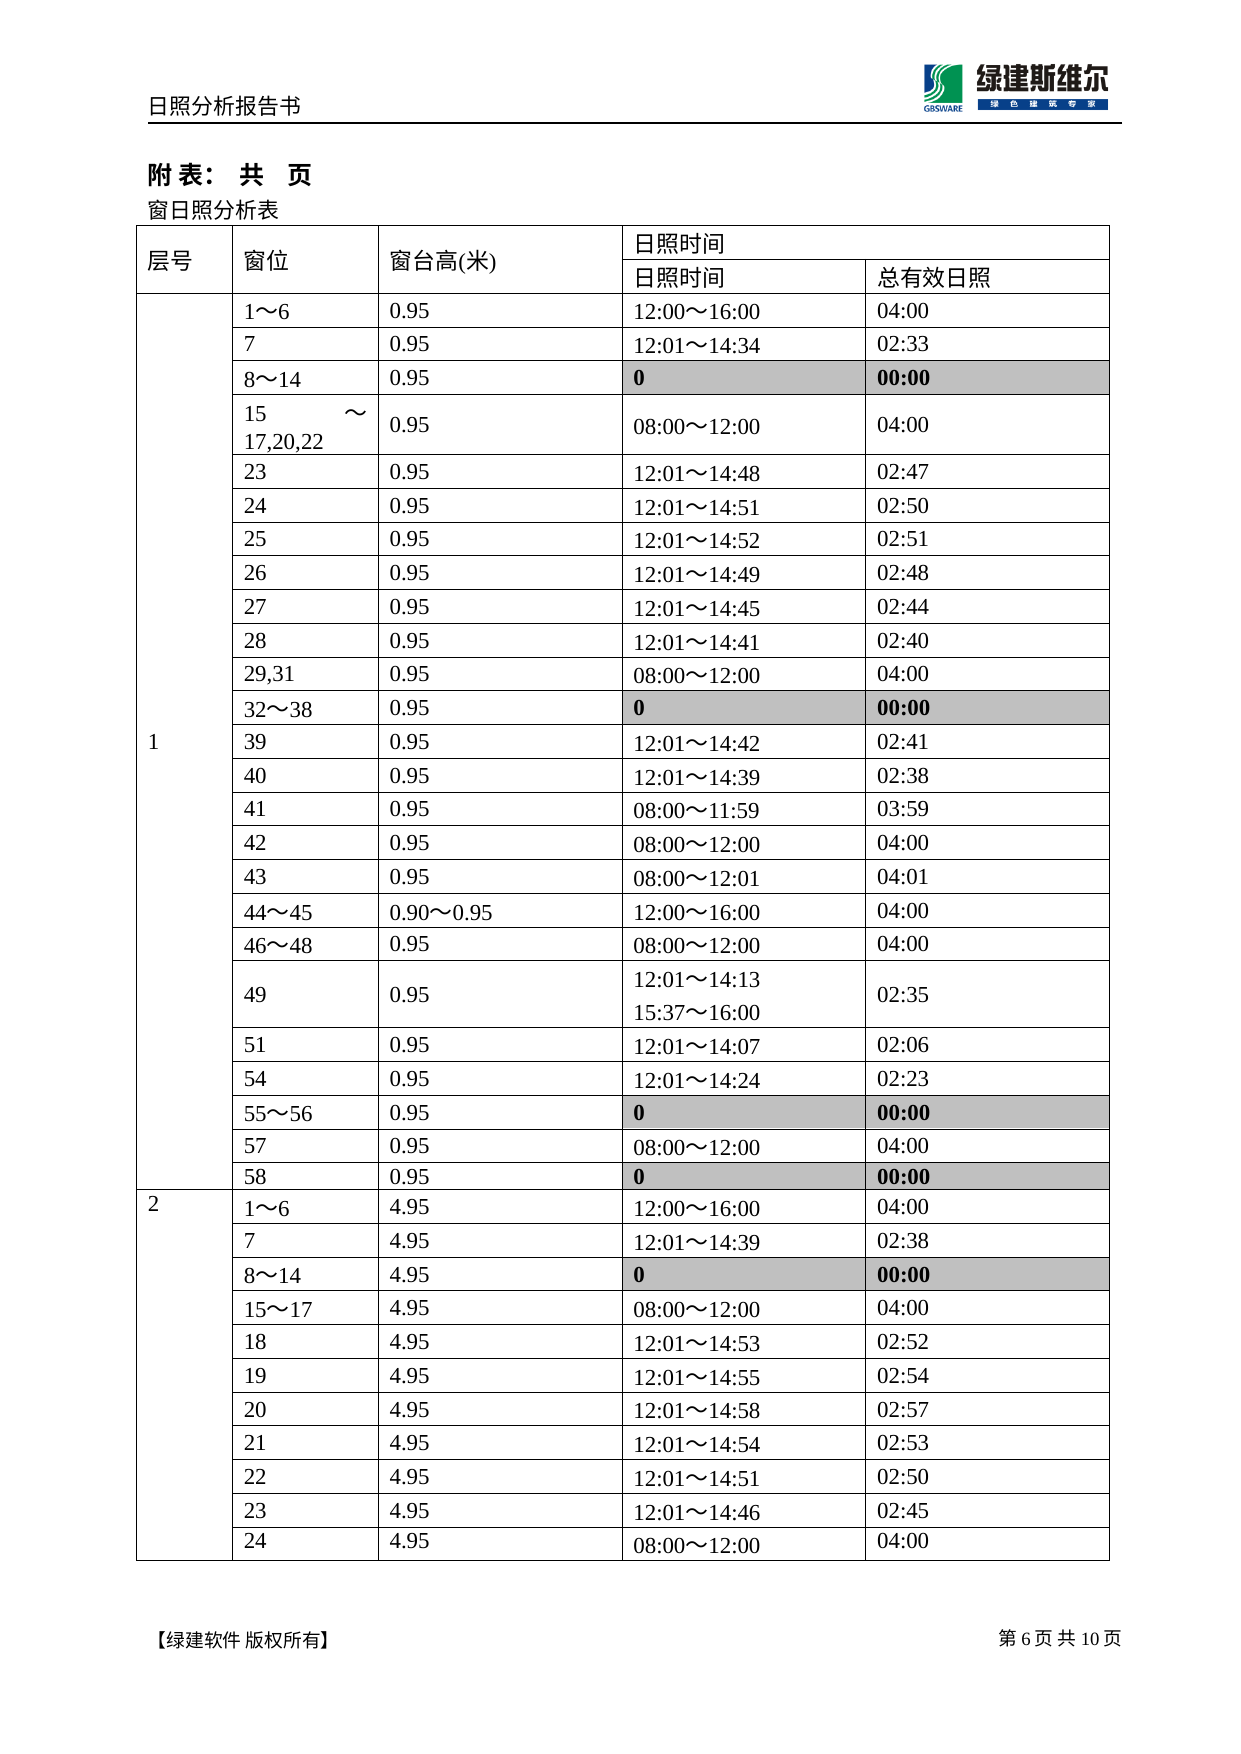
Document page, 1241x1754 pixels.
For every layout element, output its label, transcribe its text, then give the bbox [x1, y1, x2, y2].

table_header 窗位 [233, 226, 378, 293]
table_cell 0 [623, 1096, 865, 1128]
table_cell 55～56 [233, 1096, 378, 1128]
table_cell 08:00～12:00 [623, 928, 865, 960]
table_cell 02:54 [866, 1359, 1109, 1392]
table_cell 57 [233, 1130, 378, 1162]
table_cell 0.95 [379, 759, 622, 792]
table_cell 02:38 [866, 759, 1109, 792]
table_cell 00:00 [866, 1096, 1109, 1128]
table_cell 0.95 [379, 928, 622, 960]
table_cell 29,31 [233, 658, 378, 690]
table_cell 08:00～12:00 [623, 1528, 865, 1560]
table_cell 4.95 [379, 1258, 622, 1290]
table_cell 12:01～14:51 [623, 489, 865, 522]
table_cell 0.95 [379, 658, 622, 690]
table_cell 4.95 [379, 1325, 622, 1358]
table_cell 02:45 [866, 1494, 1109, 1527]
table_cell 23 [233, 1494, 378, 1527]
table_cell 40 [233, 759, 378, 792]
table_cell 02:41 [866, 725, 1109, 758]
table_cell 0.95 [379, 361, 622, 394]
table_cell 03:59 [866, 793, 1109, 825]
table_cell 49 [233, 961, 378, 1027]
table_header 日照时间 [623, 226, 1109, 259]
table_cell 4.95 [379, 1359, 622, 1392]
table_cell 02:57 [866, 1393, 1109, 1425]
table_cell 0.95 [379, 793, 622, 825]
table_cell 04:00 [866, 1190, 1109, 1223]
table_cell 0.95 [379, 725, 622, 758]
table_cell 4.95 [379, 1426, 622, 1459]
table_cell 15～17,20,22 [233, 395, 378, 454]
table_cell 0.95 [379, 1130, 622, 1162]
table_cell 23 [233, 455, 378, 488]
table_cell 12:01～14:46 [623, 1494, 865, 1527]
table_cell 04:00 [866, 294, 1109, 326]
table_cell 02:47 [866, 455, 1109, 488]
table_cell 0.95 [379, 860, 622, 893]
table_cell 总有效日照 [866, 260, 1109, 293]
table_cell 12:01～14:07 [623, 1028, 865, 1061]
table_cell 19 [233, 1359, 378, 1392]
table_cell 04:00 [866, 1291, 1109, 1324]
table_cell 0.95 [379, 1062, 622, 1095]
table_cell 0.95 [379, 395, 622, 454]
table_cell 2 [137, 1190, 232, 1560]
table_cell 27 [233, 590, 378, 623]
table_cell 0.95 [379, 455, 622, 488]
table_cell 04:00 [866, 1130, 1109, 1162]
table_cell 25 [233, 523, 378, 555]
table_cell 32～38 [233, 691, 378, 724]
table_cell 7 [233, 1224, 378, 1257]
table_cell 0 [623, 691, 865, 724]
table_cell 12:01～14:24 [623, 1062, 865, 1095]
table_cell 日照时间 [623, 260, 865, 293]
table_cell 12:01～14:58 [623, 1393, 865, 1425]
table_cell 12:01～14:53 [623, 1325, 865, 1358]
table_cell 00:00 [866, 691, 1109, 724]
table_cell 0.95 [379, 624, 622, 657]
table_cell 04:00 [866, 658, 1109, 690]
table_cell 02:53 [866, 1426, 1109, 1459]
table_cell 04:01 [866, 860, 1109, 893]
table_cell 12:01～14:34 [623, 328, 865, 360]
table_cell 0.95 [379, 294, 622, 326]
table_cell 8～14 [233, 361, 378, 394]
table_cell 04:00 [866, 1528, 1109, 1560]
table_cell 0.95 [379, 961, 622, 1027]
table_cell 44～45 [233, 894, 378, 927]
table_cell 4.95 [379, 1393, 622, 1425]
table_cell 0.95 [379, 590, 622, 623]
table_cell 02:51 [866, 523, 1109, 555]
table_cell 12:01～14:39 [623, 1224, 865, 1257]
table_cell 8～14 [233, 1258, 378, 1290]
table_cell 24 [233, 1528, 378, 1560]
table_cell 08:00～11:59 [623, 793, 865, 825]
table_cell 08:00～12:00 [623, 826, 865, 859]
table_cell 00:00 [866, 361, 1109, 394]
table_cell 42 [233, 826, 378, 859]
table_header 窗台高(米) [379, 226, 622, 293]
table_cell 12:01～14:54 [623, 1426, 865, 1459]
table_cell 15～17 [233, 1291, 378, 1324]
table_cell 0.95 [379, 489, 622, 522]
table_cell 39 [233, 725, 378, 758]
table_cell 58 [233, 1163, 378, 1189]
table_cell 02:44 [866, 590, 1109, 623]
table_cell 22 [233, 1460, 378, 1493]
table_cell 02:38 [866, 1224, 1109, 1257]
table_header 层号 [137, 226, 232, 293]
table_cell 02:33 [866, 328, 1109, 360]
table_cell 4.95 [379, 1528, 622, 1560]
table_cell 4.95 [379, 1494, 622, 1527]
table_cell 08:00～12:01 [623, 860, 865, 893]
table_cell 24 [233, 489, 378, 522]
table_cell 0.95 [379, 556, 622, 589]
table_cell 04:00 [866, 826, 1109, 859]
table_cell 0.90～0.95 [379, 894, 622, 927]
table_cell 02:48 [866, 556, 1109, 589]
table_cell 4.95 [379, 1291, 622, 1324]
table_cell 20 [233, 1393, 378, 1425]
table_cell 12:01～14:51 [623, 1460, 865, 1493]
text 窗日照分析表 [148, 193, 1122, 225]
table_cell 02:50 [866, 1460, 1109, 1493]
table_cell 12:01～14:45 [623, 590, 865, 623]
table_cell 28 [233, 624, 378, 657]
table_cell 12:01～14:41 [623, 624, 865, 657]
table_cell 04:00 [866, 894, 1109, 927]
table_cell 0 [623, 1163, 865, 1189]
table_cell 18 [233, 1325, 378, 1358]
table_cell 0.95 [379, 1028, 622, 1061]
table_cell 02:23 [866, 1062, 1109, 1095]
table_cell 4.95 [379, 1224, 622, 1257]
table_cell 08:00～12:00 [623, 1130, 865, 1162]
table_cell 1～6 [233, 1190, 378, 1223]
table_cell 0.95 [379, 523, 622, 555]
table_cell 02:06 [866, 1028, 1109, 1061]
table_cell 12:01～14:42 [623, 725, 865, 758]
table_cell 0 [623, 361, 865, 394]
table_cell 21 [233, 1426, 378, 1459]
table_cell 12:01～14:48 [623, 455, 865, 488]
table_cell 7 [233, 328, 378, 360]
table_cell 00:00 [866, 1163, 1109, 1189]
table_cell 12:00～16:00 [623, 294, 865, 326]
table_cell 12:01～14:52 [623, 523, 865, 555]
table_cell 12:00～16:00 [623, 1190, 865, 1223]
table_cell 0.95 [379, 826, 622, 859]
table_cell 02:40 [866, 624, 1109, 657]
table_cell 12:00～16:00 [623, 894, 865, 927]
table_cell 02:35 [866, 961, 1109, 1027]
table_cell 0.95 [379, 1163, 622, 1189]
picture [923, 62, 1109, 112]
table_cell 46～48 [233, 928, 378, 960]
table_cell 0.95 [379, 328, 622, 360]
table_cell 0.95 [379, 1096, 622, 1128]
table_cell 04:00 [866, 395, 1109, 454]
table_cell 4.95 [379, 1190, 622, 1223]
table_cell 08:00～12:00 [623, 1291, 865, 1324]
table_cell 02:52 [866, 1325, 1109, 1358]
table_cell 43 [233, 860, 378, 893]
text 附 表： 共 页 [148, 148, 1122, 193]
table_cell 12:01～14:49 [623, 556, 865, 589]
table_cell 04:00 [866, 928, 1109, 960]
table_cell 12:01～14:13 15:37～16:00 [623, 961, 865, 1027]
table_cell 0.95 [379, 691, 622, 724]
table_cell 4.95 [379, 1460, 622, 1493]
table_cell 12:01～14:39 [623, 759, 865, 792]
table_cell 12:01～14:55 [623, 1359, 865, 1392]
table_cell 51 [233, 1028, 378, 1061]
table_cell 00:00 [866, 1258, 1109, 1290]
table_cell 08:00～12:00 [623, 658, 865, 690]
table_cell 1～6 [233, 294, 378, 326]
table_cell 0 [623, 1258, 865, 1290]
table_cell 26 [233, 556, 378, 589]
table_cell 1 [137, 294, 232, 1189]
table_cell 41 [233, 793, 378, 825]
table_cell 02:50 [866, 489, 1109, 522]
table_cell 08:00～12:00 [623, 395, 865, 454]
table_cell 54 [233, 1062, 378, 1095]
